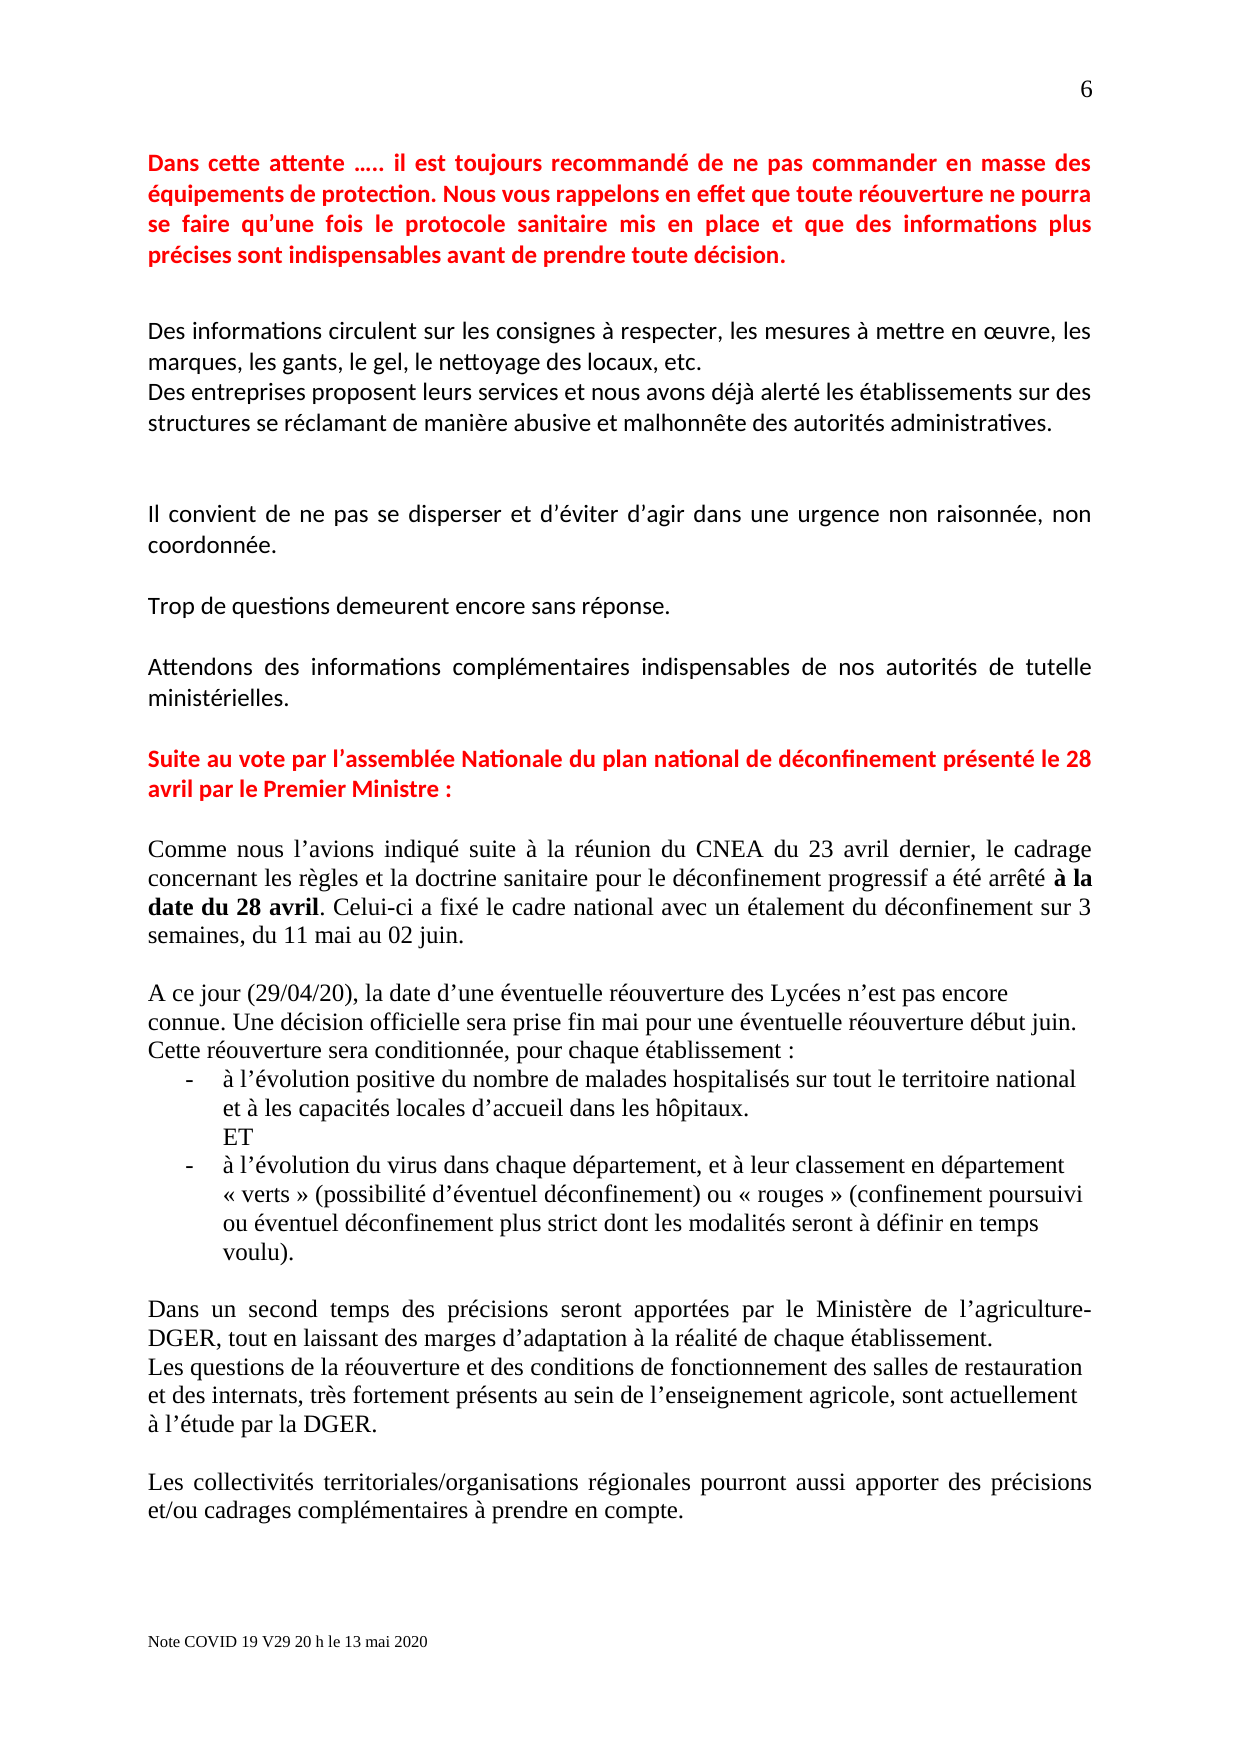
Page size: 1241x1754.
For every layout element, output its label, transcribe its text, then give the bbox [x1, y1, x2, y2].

text Les collectivités territoriales/organisations régionales pourront aussi apporter des précisions et/ou cadrages complémentaires à prendre en compte. [148, 1467, 1093, 1524]
text Trop de questions demeurent encore sans réponse. [148, 590, 1093, 621]
list à l’évolution du virus dans chaque département, et à leur classement en département « verts » (possibilité d’éventuel déconfinement) ou « rouges » (confinement poursuivi ou éventuel déconfinement plus strict dont les modalités seront à définir en temps voulu). [185, 1151, 1093, 1266]
list à l’évolution positive du nombre de malades hospitalisés sur tout le territoire national et à les capacités locales d’accueil dans les hôpitaux. [185, 1064, 1093, 1122]
list ET [223, 1122, 1093, 1151]
text A ce jour (29/04/20), la date d’une éventuelle réouverture des Lycées n’est pas encore connue. Une décision officielle sera prise fin mai pour une éventuelle réouverture début juin. [148, 978, 1093, 1036]
text Dans cette attente ….. il est toujours recommandé de ne pas commander en masse des équipements de protection. Nous vous rappelons en effet que toute réouverture ne pourra se faire qu’une fois le protocole sanitaire mis en place et que des informations plus précises sont indispensables avant de prendre toute décision. [148, 148, 1093, 270]
text Comme nous l’avions indiqué suite à la réunion du CNEA du 23 avril dernier, le cadrage concernant les règles et la doctrine sanitaire pour le déconfinement progressif a été arrêté à la date du 28 avril. Celui-ci a fixé le cadre national avec un étalement du déconfinement sur 3 semaines, du 11 mai au 02 juin. [148, 834, 1093, 949]
text Des informations circulent sur les consignes à respecter, les mesures à mettre en œuvre, les marques, les gants, le gel, le nettoyage des locaux, etc. [148, 316, 1093, 377]
text Attendons des informations complémentaires indispensables de nos autorités de tutelle ministérielles. [148, 651, 1093, 712]
text Dans un second temps des précisions seront apportées par le Ministère de l’agriculture-DGER, tout en laissant des marges d’adaptation à la réalité de chaque établissement. [148, 1294, 1093, 1352]
text Les questions de la réouverture et des conditions de fonctionnement des salles de restauration et des internats, très fortement présents au sein de l’enseignement agricole, sont actuellement à l’étude par la DGER. [148, 1352, 1093, 1438]
text Il convient de ne pas se disperser et d’éviter d’agir dans une urgence non raisonnée, non coordonnée. [148, 499, 1093, 560]
text Des entreprises proposent leurs services et nous avons déjà alerté les établissements sur des structures se réclamant de manière abusive et malhonnête des autorités administratives. [148, 377, 1093, 438]
text Suite au vote par l’assemblée Nationale du plan national de déconfinement présenté le 28 avril par le Premier Ministre : [148, 743, 1093, 804]
text Cette réouverture sera conditionnée, pour chaque établissement : [148, 1036, 1093, 1064]
